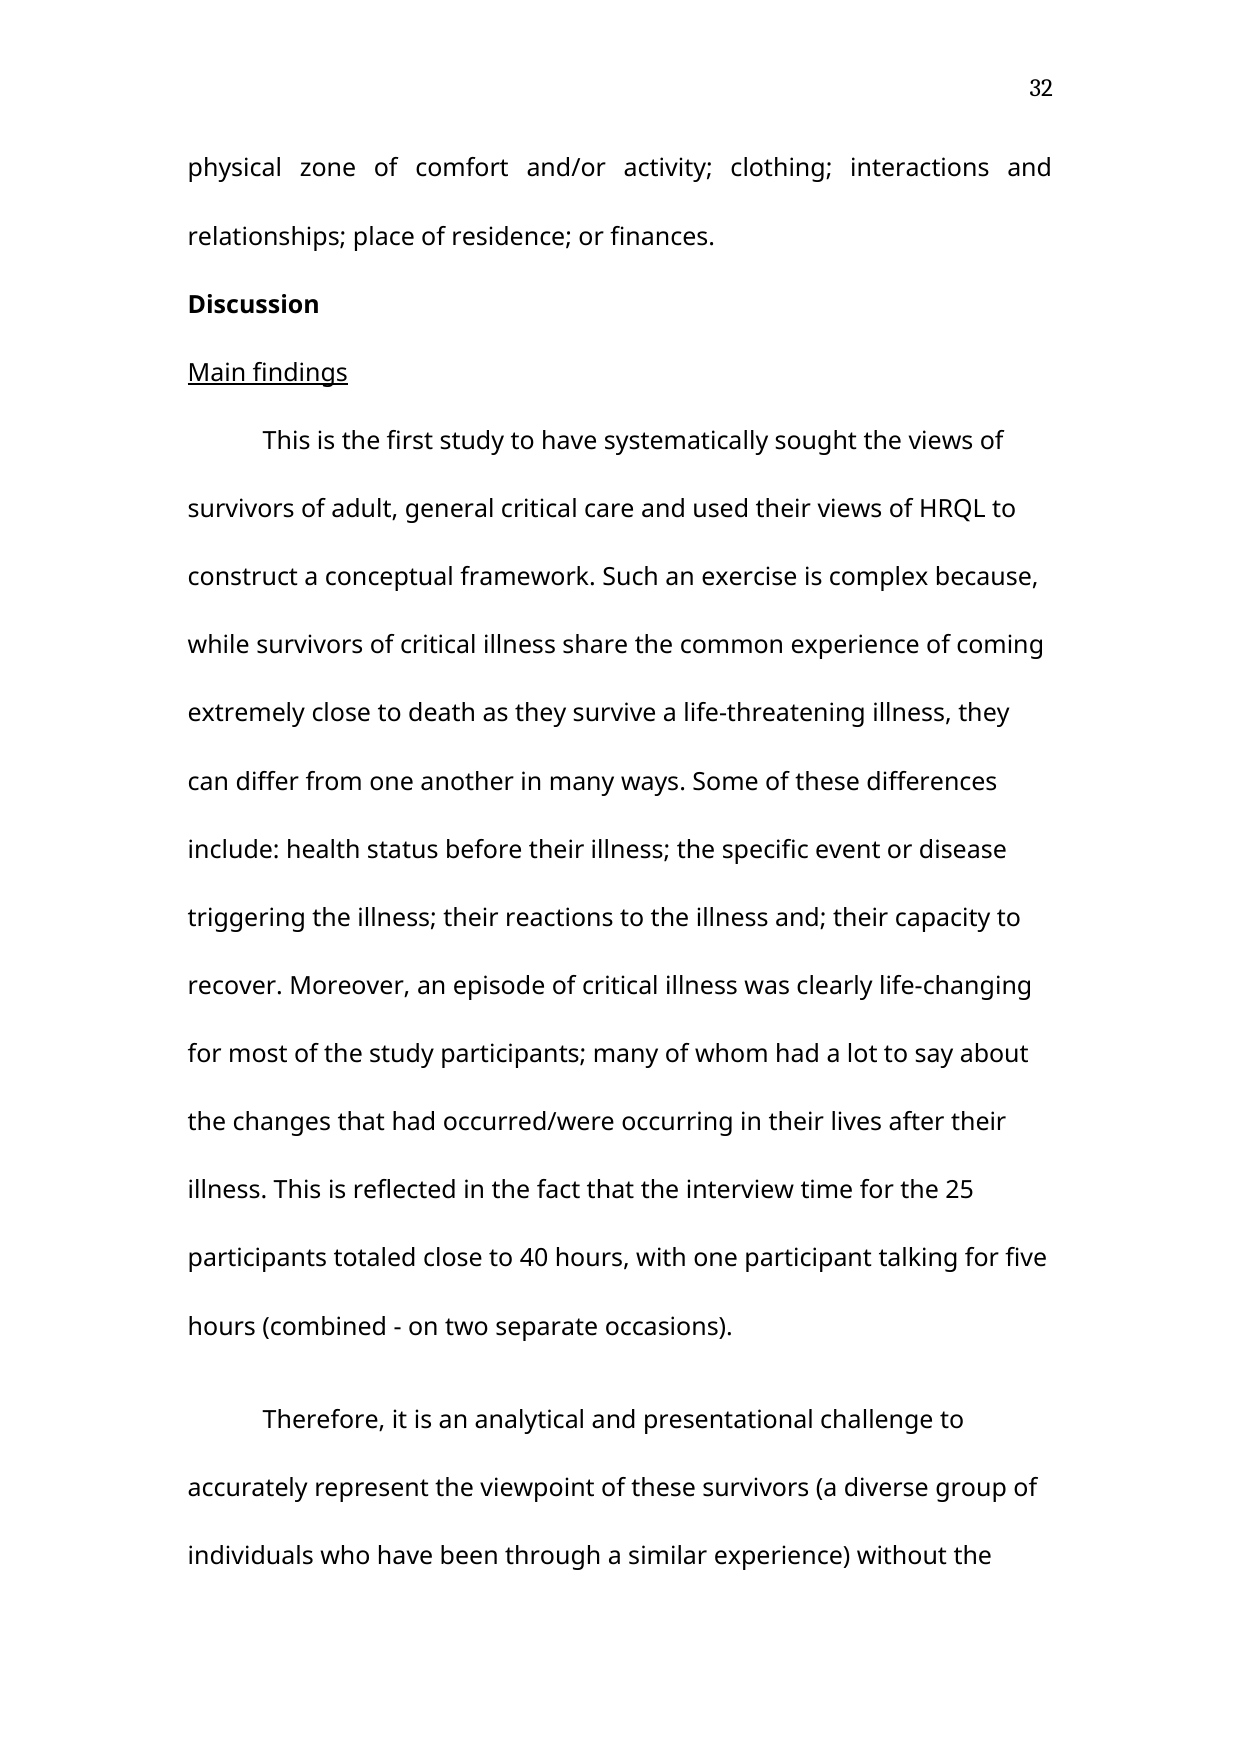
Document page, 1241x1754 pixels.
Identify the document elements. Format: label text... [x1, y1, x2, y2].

text Discussion Main findings [187, 286, 1053, 388]
text This is the first study to have systematically sought the views of survivors of adult, general critical care and used their views of HRQL to construct a conceptual framework. Such an exercise is complex because, while survivors of critical illness share the common experience of coming extremely close to death as they survive a life-threatening illness, they can differ from one another in many ways. Some of these differences include: health status before their illness; the specific event or disease triggering the illness; their reactions to the illness and; their capacity to recover. Moreover, an episode of critical illness was clearly life-changing for most of the study participants; many of whom had a lot to say about the changes that had occurred/were occurring in their lives after their illness. This is reflected in the fact that the interview time for the 25 participants totaled close to 40 hours, with one participant talking for five hours (combined - on two separate occasions). [187, 422, 1053, 1342]
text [187, 150, 1053, 252]
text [187, 1401, 1053, 1572]
